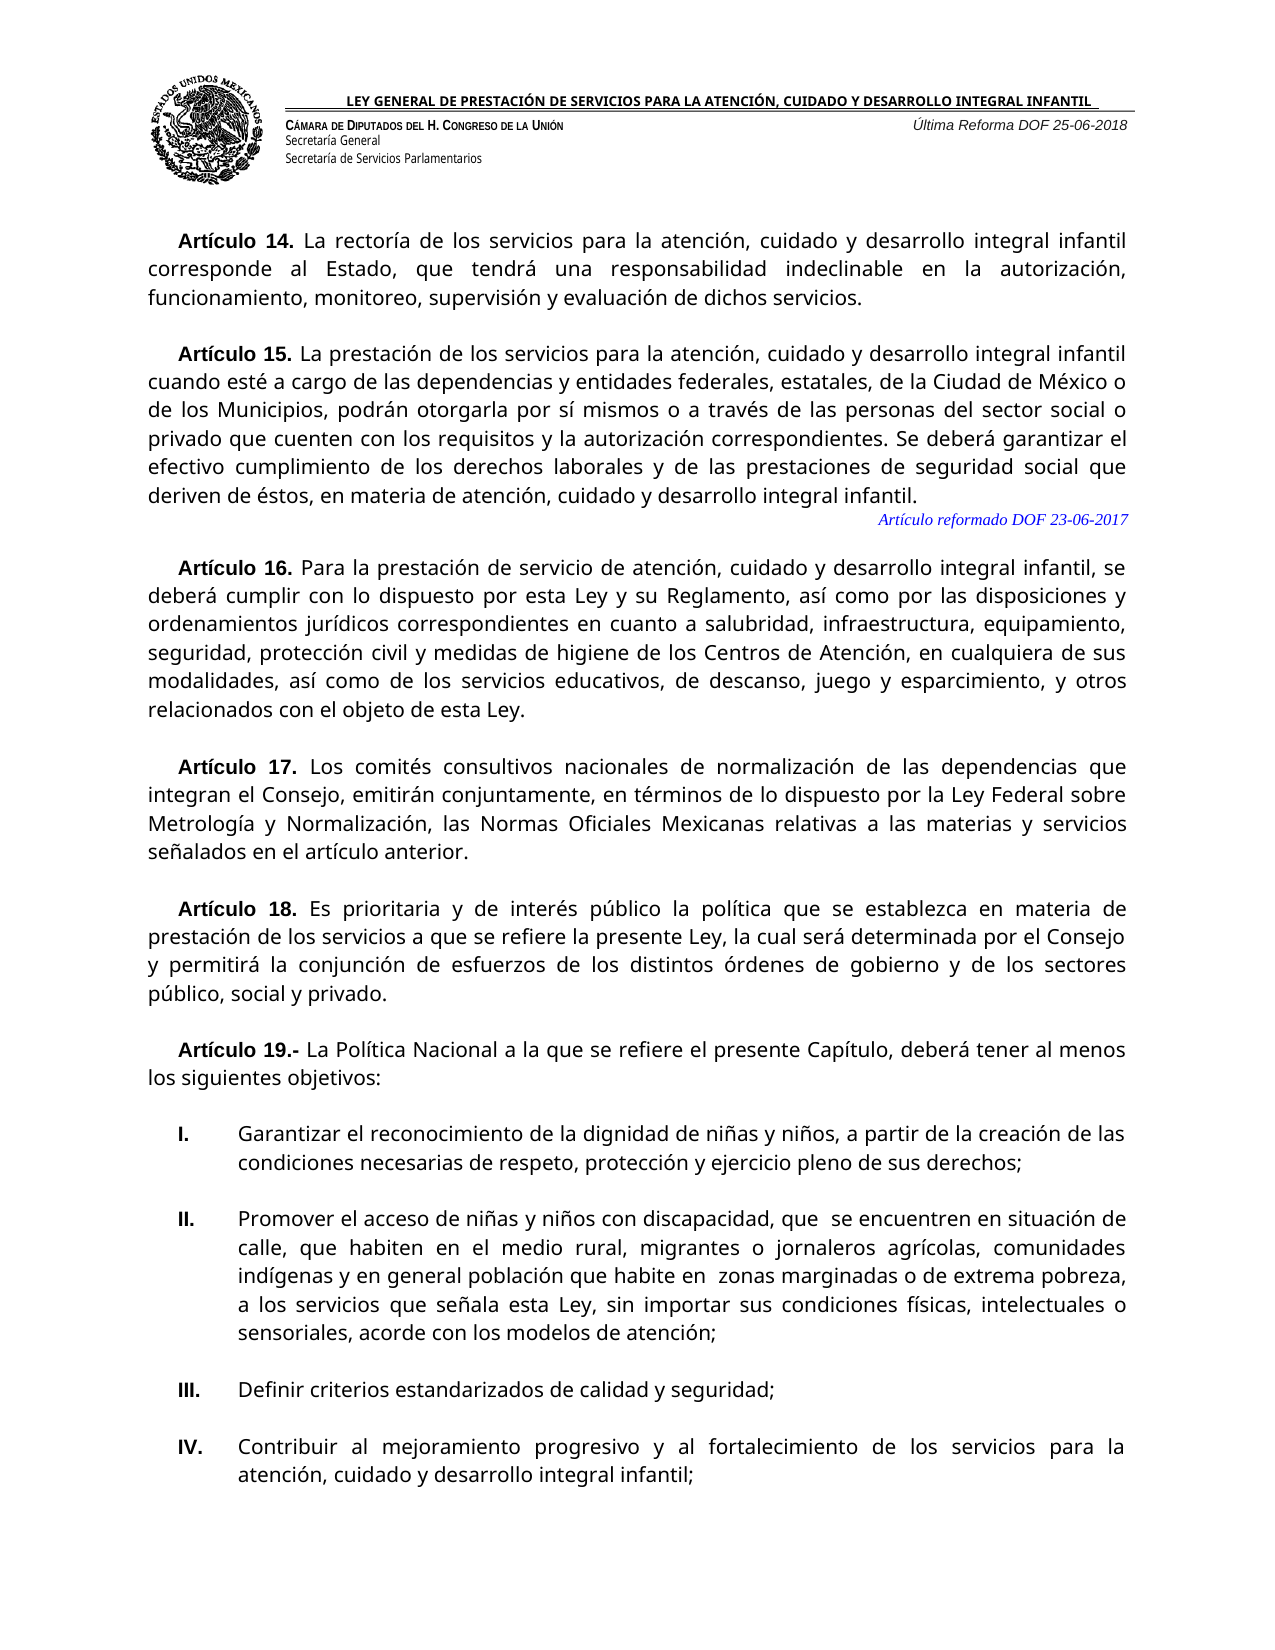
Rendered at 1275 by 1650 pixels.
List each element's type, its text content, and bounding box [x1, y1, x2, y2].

text Artículo 17. Los comités consultivos nacionales de normalización de las dependencias que integran el Consejo, emitirán conjuntamente, en términos de lo dispuesto por la Ley Federal sobre Metrología y Normalización, las Normas Oficiales Mexicanas relativas a las materias y servicios señalados en el artículo anterior. [148, 752, 1128, 866]
text Artículo 18. Es prioritaria y de interés público la política que se establezca en materia de prestación de los servicios a que se refiere la presente Ley, la cual será determinada por el Consejo y permitirá la conjunción de esfuerzos de los distintos órdenes de gobierno y de los sectores público, social y privado. [148, 894, 1127, 1007]
list Garantizar el reconocimiento de la dignidad de niñas y niños, a partir de la creación de las condiciones necesarias de respeto, protección y ejercicio pleno de sus derechos; [178, 1119, 1127, 1176]
picture [150, 75, 263, 185]
list Contribuir al mejoramiento progresivo y al fortalecimiento de los servicios para la atención, cuidado y desarrollo integral infantil; [178, 1432, 1126, 1489]
text Artículo 14. La rectoría de los servicios para la atención, cuidado y desarrollo integral infantil corresponde al Estado, que tendrá una responsabilidad indeclinable en la autorización, funcionamiento, monitoreo, supervisión y evaluación de dichos servicios. [148, 226, 1127, 311]
text Artículo reformado DOF 23-06-2017 [135, 509, 1128, 528]
text Artículo 15. La prestación de los servicios para la atención, cuidado y desarrollo integral infantil cuando esté a cargo de las dependencias y entidades federales, estatales, de la Ciudad de México o de los Municipios, podrán otorgarla por sí mismos o a través de las personas del sector social o privado que cuenten con los requisitos y la autorización correspondientes. Se deberá garantizar el efectivo cumplimiento de los derechos laborales y de las prestaciones de seguridad social que deriven de éstos, en materia de atención, cuidado y desarrollo integral infantil. [148, 339, 1128, 509]
text Artículo 16. Para la prestación de servicio de atención, cuidado y desarrollo integral infantil, se deberá cumplir con lo dispuesto por esta Ley y su Reglamento, así como por las disposiciones y ordenamientos jurídicos correspondientes en cuanto a salubridad, infraestructura, equipamiento, seguridad, protección civil y medidas de higiene de los Centros de Atención, en cualquiera de sus modalidades, así como de los servicios educativos, de descanso, juego y esparcimiento, y otros relacionados con el objeto de esta Ley. [148, 553, 1127, 723]
text Artículo 19.- La Política Nacional a la que se refiere el presente Capítulo, deberá tener al menos los siguientes objetivos: [148, 1035, 1127, 1092]
list Definir criterios estandarizados de calidad y seguridad; [178, 1375, 1139, 1403]
list Promover el acceso de niñas y niños con discapacidad, que se encuentren en situación de calle, que habiten en el medio rural, migrantes o jornaleros agrícolas, comunidades indígenas y en general población que habite en zonas marginadas o de extrema pobreza, a los servicios que señala esta Ley, sin importar sus condiciones físicas, intelectuales o sensoriales, acorde con los modelos de atención; [178, 1204, 1127, 1347]
